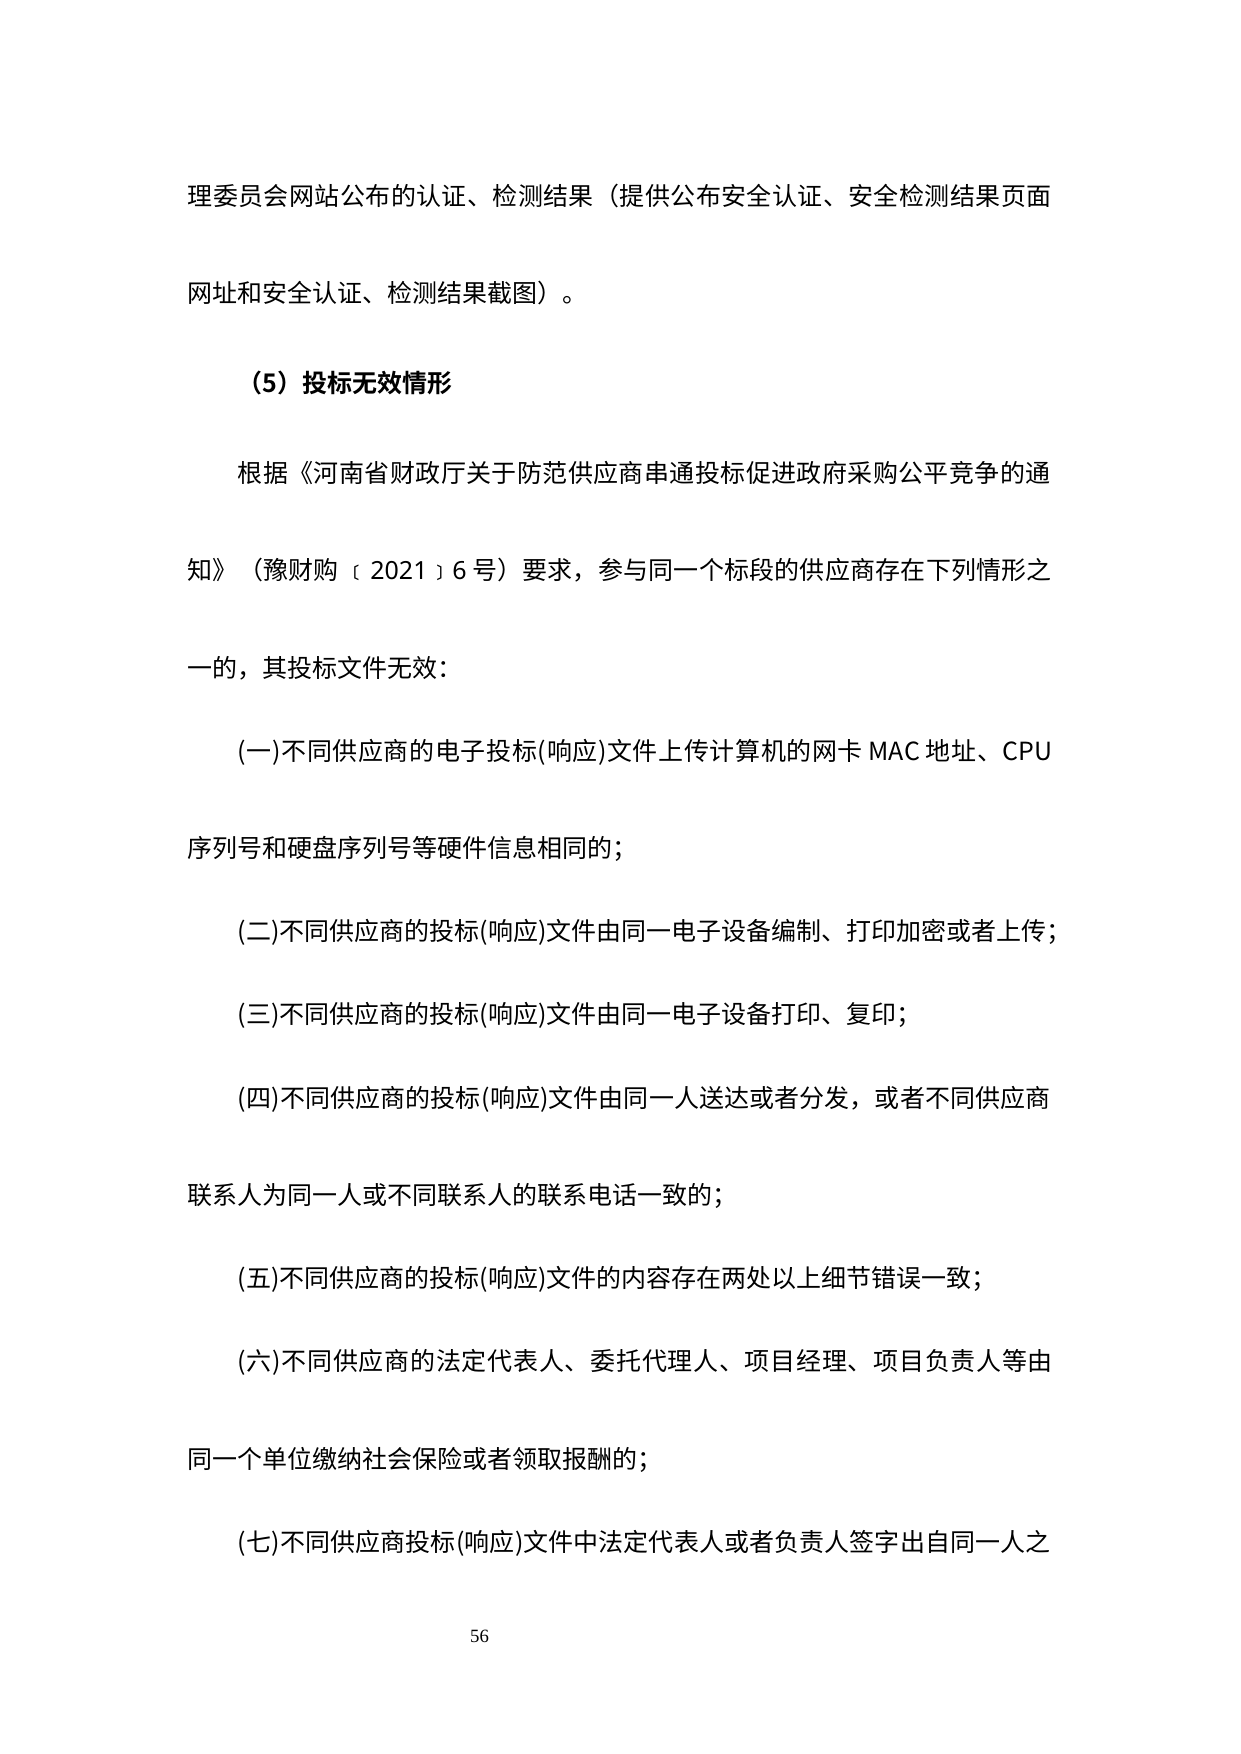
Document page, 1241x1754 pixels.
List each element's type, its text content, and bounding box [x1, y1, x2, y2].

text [187, 162, 1053, 324]
text （5）投标无效情形 [187, 349, 1053, 414]
text (五)不同供应商的投标(响应)文件的内容存在两处以上细节错误一致； [187, 1244, 1053, 1309]
text (一)不同供应商的电子投标(响应)文件上传计算机的网卡MAC地址、CPU序列号和硬盘序列号等硬件信息相同的； [187, 717, 1053, 879]
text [187, 1508, 1053, 1573]
text (四)不同供应商的投标(响应)文件由同一人送达或者分发，或者不同供应商联系人为同一人或不同联系人的联系电话一致的； [187, 1064, 1053, 1226]
text (二)不同供应商的投标(响应)文件由同一电子设备编制、打印加密或者上传； [187, 897, 1053, 962]
text (三)不同供应商的投标(响应)文件由同一电子设备打印、复印； [187, 981, 1053, 1046]
text 根据《河南省财政厅关于防范供应商串通投标促进政府采购公平竞争的通知》（豫财购 ﹝2021﹞6号）要求，参与同一个标段的供应商存在下列情形之一的，其投标文件无效： [187, 439, 1053, 699]
text (六)不同供应商的法定代表人、委托代理人、项目经理、项目负责人等由同一个单位缴纳社会保险或者领取报酬的； [187, 1327, 1053, 1490]
